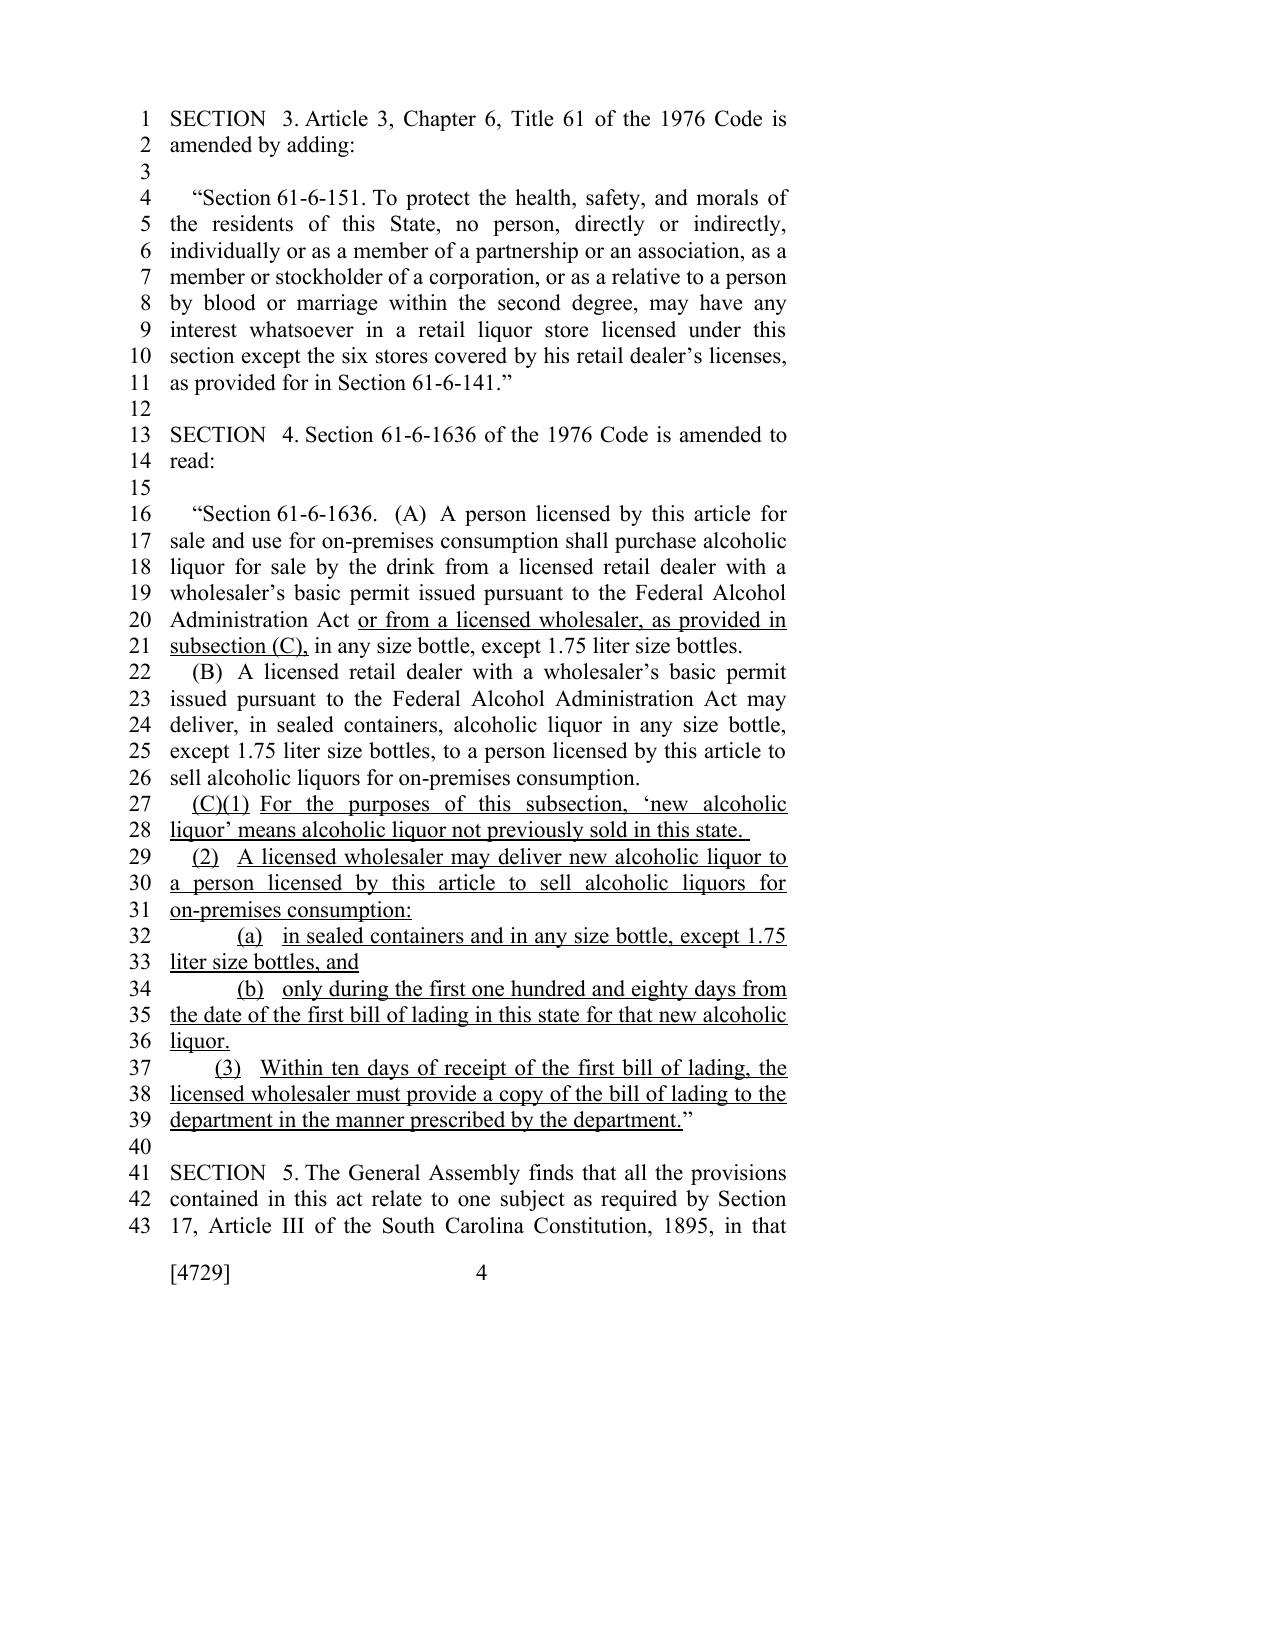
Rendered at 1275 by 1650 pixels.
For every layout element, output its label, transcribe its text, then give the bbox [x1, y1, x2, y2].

text (3) Within ten days of receipt of the first bill of lading, the licensed wholesaler must provide a copy of the bill of lading to the department in the manner prescribed by the department.” [169, 1054, 787, 1103]
text “Section 61-6-151. To protect the health, safety, and morals of the residents of this State, no person, directly or indirectly, individually or as a member of a partnership or an association, as a member or stockholder of a corporation, or as a relative to a person by blood or marriage within the second degree, may have any interest whatsoever in a retail liquor store licensed under this section except the six stores covered by his retail dealer’s licenses, as provided for in Section 61-6-141.” [169, 184, 787, 395]
text “Section 61-6-1636. (A) A person licensed by this article for sale and use for on-premises consumption shall purchase alcoholic liquor for sale by the drink from a licensed retail dealer with a wholesaler’s basic permit issued pursuant to the Federal Alcohol Administration Act or from a licensed wholesaler, as provided in subsection (C), in any size bottle, except 1.75 liter size bottles. [169, 500, 787, 658]
text (b) only during the first one hundred and eighty days from the date of the first bill of lading in this state for that new alcoholic liquor. [169, 975, 787, 1024]
text (B) A licensed retail dealer with a wholesaler’s basic permit issued pursuant to the Federal Alcohol Administration Act may deliver, in sealed containers, alcoholic liquor in any size bottle, except 1.75 liter size bottles, to a person licensed by this article to sell alcoholic liquors for on-premises consumption. [169, 658, 787, 790]
text (C)(1) For the purposes of this subsection, ‘new alcoholic liquor’ means alcoholic liquor not previously sold in this state. (2) A licensed wholesaler may deliver new alcoholic liquor to a person licensed by this article to sell alcoholic liquors for on-premises consumption: [169, 893, 787, 922]
text SECTION 3. Article 3, Chapter 6, Title 61 of the 1976 Code is amended by adding: [169, 105, 787, 158]
text SECTION 4. Section 61-6-1636 of the 1976 Code is amended to read: [169, 421, 787, 474]
text (a) in sealed containers and in any size bottle, except 1.75 liter size bottles, and [169, 922, 787, 975]
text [169, 1159, 787, 1238]
text (C)(1) For the purposes of this subsection, ‘new alcoholic liquor’ means alcoholic liquor not previously sold in this state. (2) A licensed wholesaler may deliver new alcoholic liquor to a person licensed by this article to sell alcoholic liquors for on-premises consumption: [169, 790, 787, 892]
text (3) Within ten days of receipt of the first bill of lading, the licensed wholesaler must provide a copy of the bill of lading to the department in the manner prescribed by the department.” [169, 1104, 787, 1133]
text (b) only during the first one hundred and eighty days from the date of the first bill of lading in this state for that new alcoholic liquor. [169, 1025, 787, 1054]
